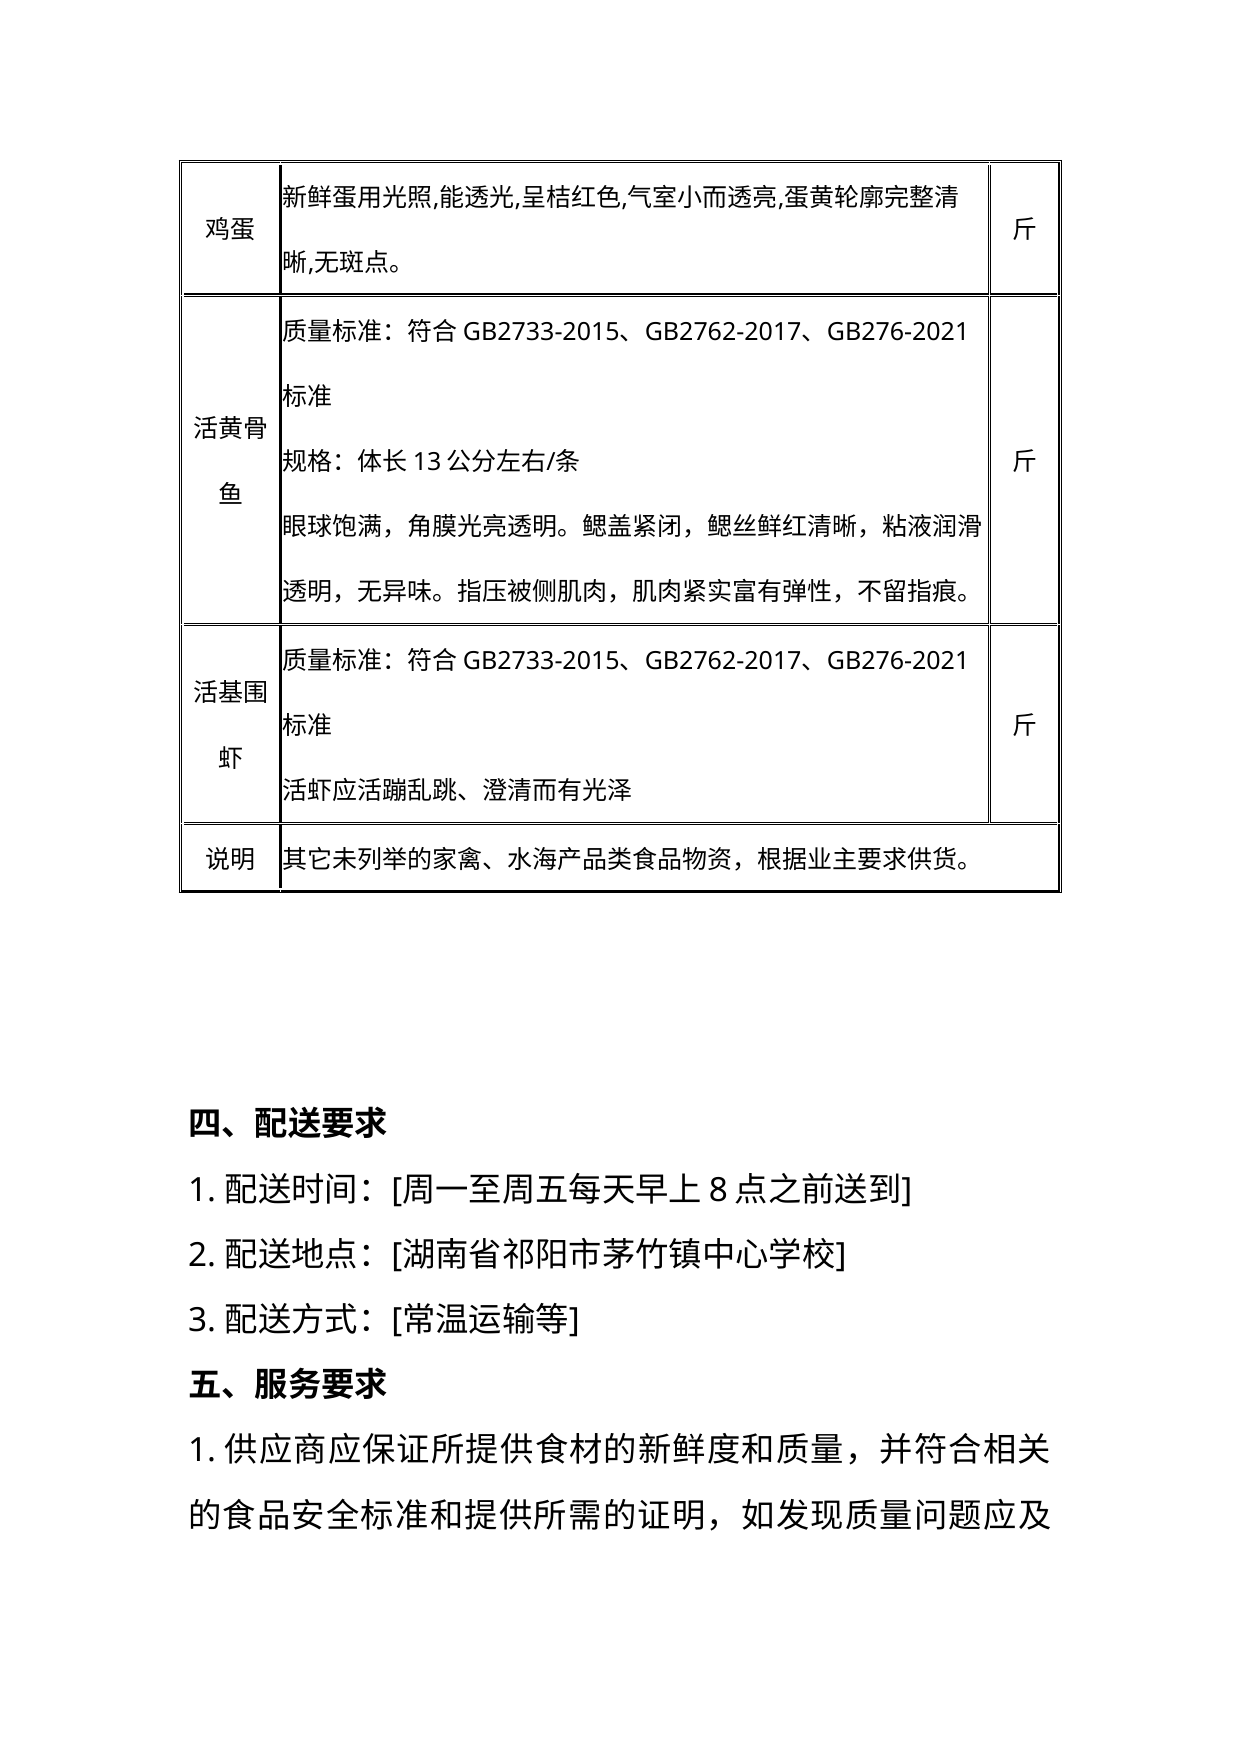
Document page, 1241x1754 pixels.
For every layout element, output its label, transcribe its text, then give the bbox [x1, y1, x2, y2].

table_cell 活基围虾 [180, 623, 280, 821]
table_cell 其它未列举的家禽、水海产品类食品物资，根据业主要求供货。 [280, 821, 1059, 890]
table_cell 质量标准：符合GB2733-2015、GB2762-2017、GB276-2021标准 活虾应活蹦乱跳、澄清而有光泽 [282, 626, 988, 821]
table_cell 新鲜蛋用光照,能透光,呈桔红色,气室小而透亮,蛋黄轮廓完整清晰,无斑点。 [280, 163, 990, 293]
text 3. 配送方式：[常温运输等] [188, 1284, 1052, 1349]
text 1. 配送时间：[周一至周五每天早上8点之前送到] [188, 1154, 1052, 1219]
text 五、服务要求 [188, 1349, 1052, 1415]
text 四、配送要求 [188, 1089, 1052, 1154]
table_cell 斤 [990, 163, 1058, 293]
text 2. 配送地点：[湖南省祁阳市茅竹镇中心学校] [188, 1219, 1052, 1284]
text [188, 1415, 1052, 1545]
table_cell 斤 [991, 293, 1059, 623]
table_cell 斤 [990, 623, 1060, 821]
table_cell 质量标准：符合GB2733-2015、GB2762-2017、GB276-2021标准 规格：体长13公分左右/条 眼球饱满，角膜光亮透明。鳃盖紧闭，鳃丝鲜红清晰，粘液润滑透明，无异味。指压被侧肌肉，肌肉紧实富有弹性，不留指痕。 [282, 297, 988, 623]
table_cell 说明 [182, 821, 280, 890]
table_cell 鸡蛋 [182, 163, 280, 293]
table_cell 活黄骨鱼 [182, 293, 279, 623]
